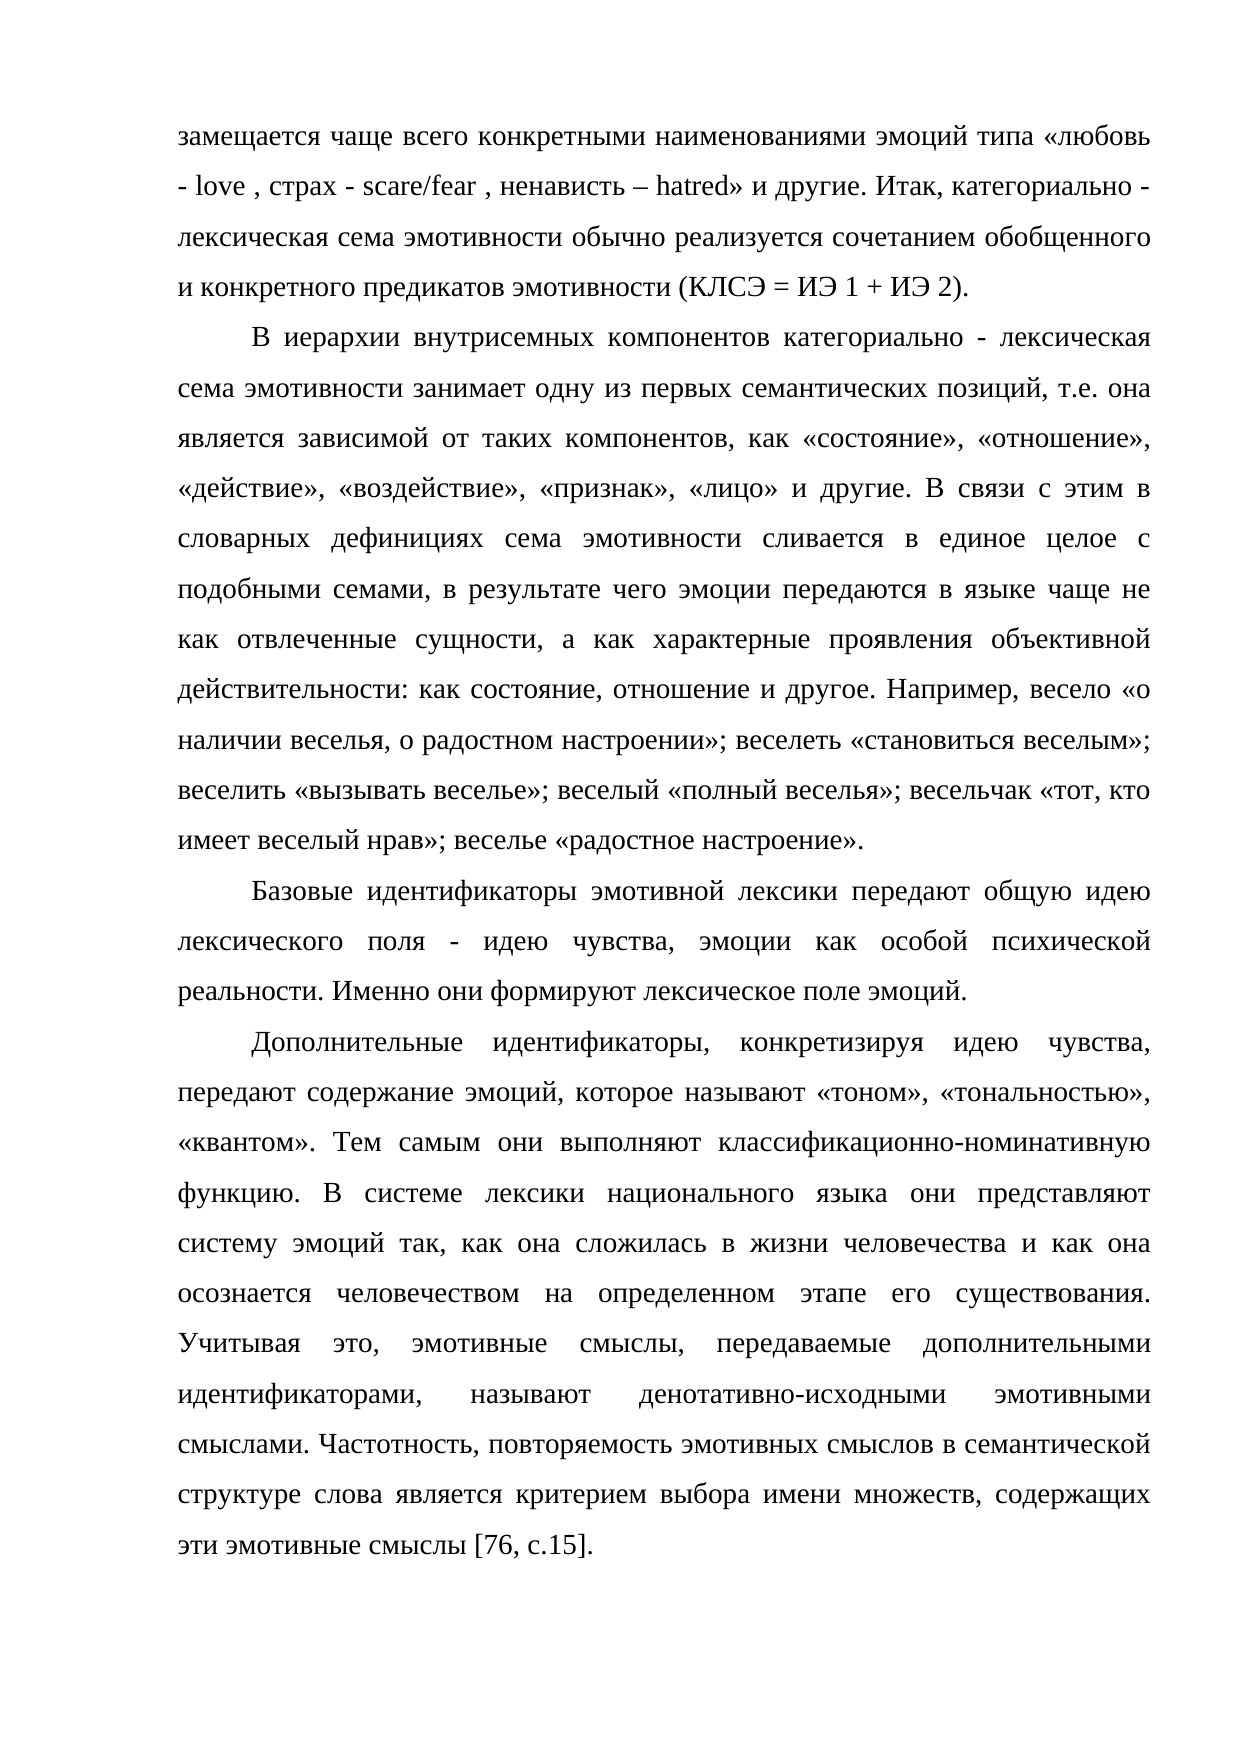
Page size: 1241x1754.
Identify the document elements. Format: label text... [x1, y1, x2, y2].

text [177, 118, 1152, 303]
text Дополнительные идентификаторы, конкретизируя идею чувства, передают содержание эмоций, которое называют «тоном», «тональностью», «квантом». Тем самым они выполняют классификационно-номинативную функцию. В системе лексики национального языка они представляют систему эмоций так, как она сложилась в жизни человечества и как она осознается человечеством на определенном этапе его существования. Учитывая это, эмотивные смыслы, передаваемые дополнительными идентификаторами, называют денотативно-исходными эмотивными смыслами. Частотность, повторяемость эмотивных смыслов в семантической структуре слова является критерием выбора имени множеств, содержащих эти эмотивные смыслы [76, c.15]. [177, 1024, 1152, 1560]
text Базовые идентификаторы эмотивной лексики передают общую идею лексического поля - идею чувства, эмоции как особой психической реальности. Именно они формируют лексическое поле эмоций. [177, 873, 1152, 1007]
text В иерархии внутрисемных компонентов категориально - лексическая сема эмотивности занимает одну из первых семантических позиций, т.е. она является зависимой от таких компонентов, как «состояние», «отношение», «действие», «воздействие», «признак», «лицо» и другие. В связи с этим в словарных дефинициях сема эмотивности сливается в единое целое с подобными семами, в результате чего эмоции передаются в языке чаще не как отвлеченные сущности, а как характерные проявления объективной действительности: как состояние, отношение и другое. Например, весело «о наличии веселья, о радостном настроении»; веселеть «становиться веселым»; веселить «вызывать веселье»; веселый «полный веселья»; весельчак «тот, кто имеет веселый нрав»; веселье «радостное настроение». [177, 319, 1152, 856]
